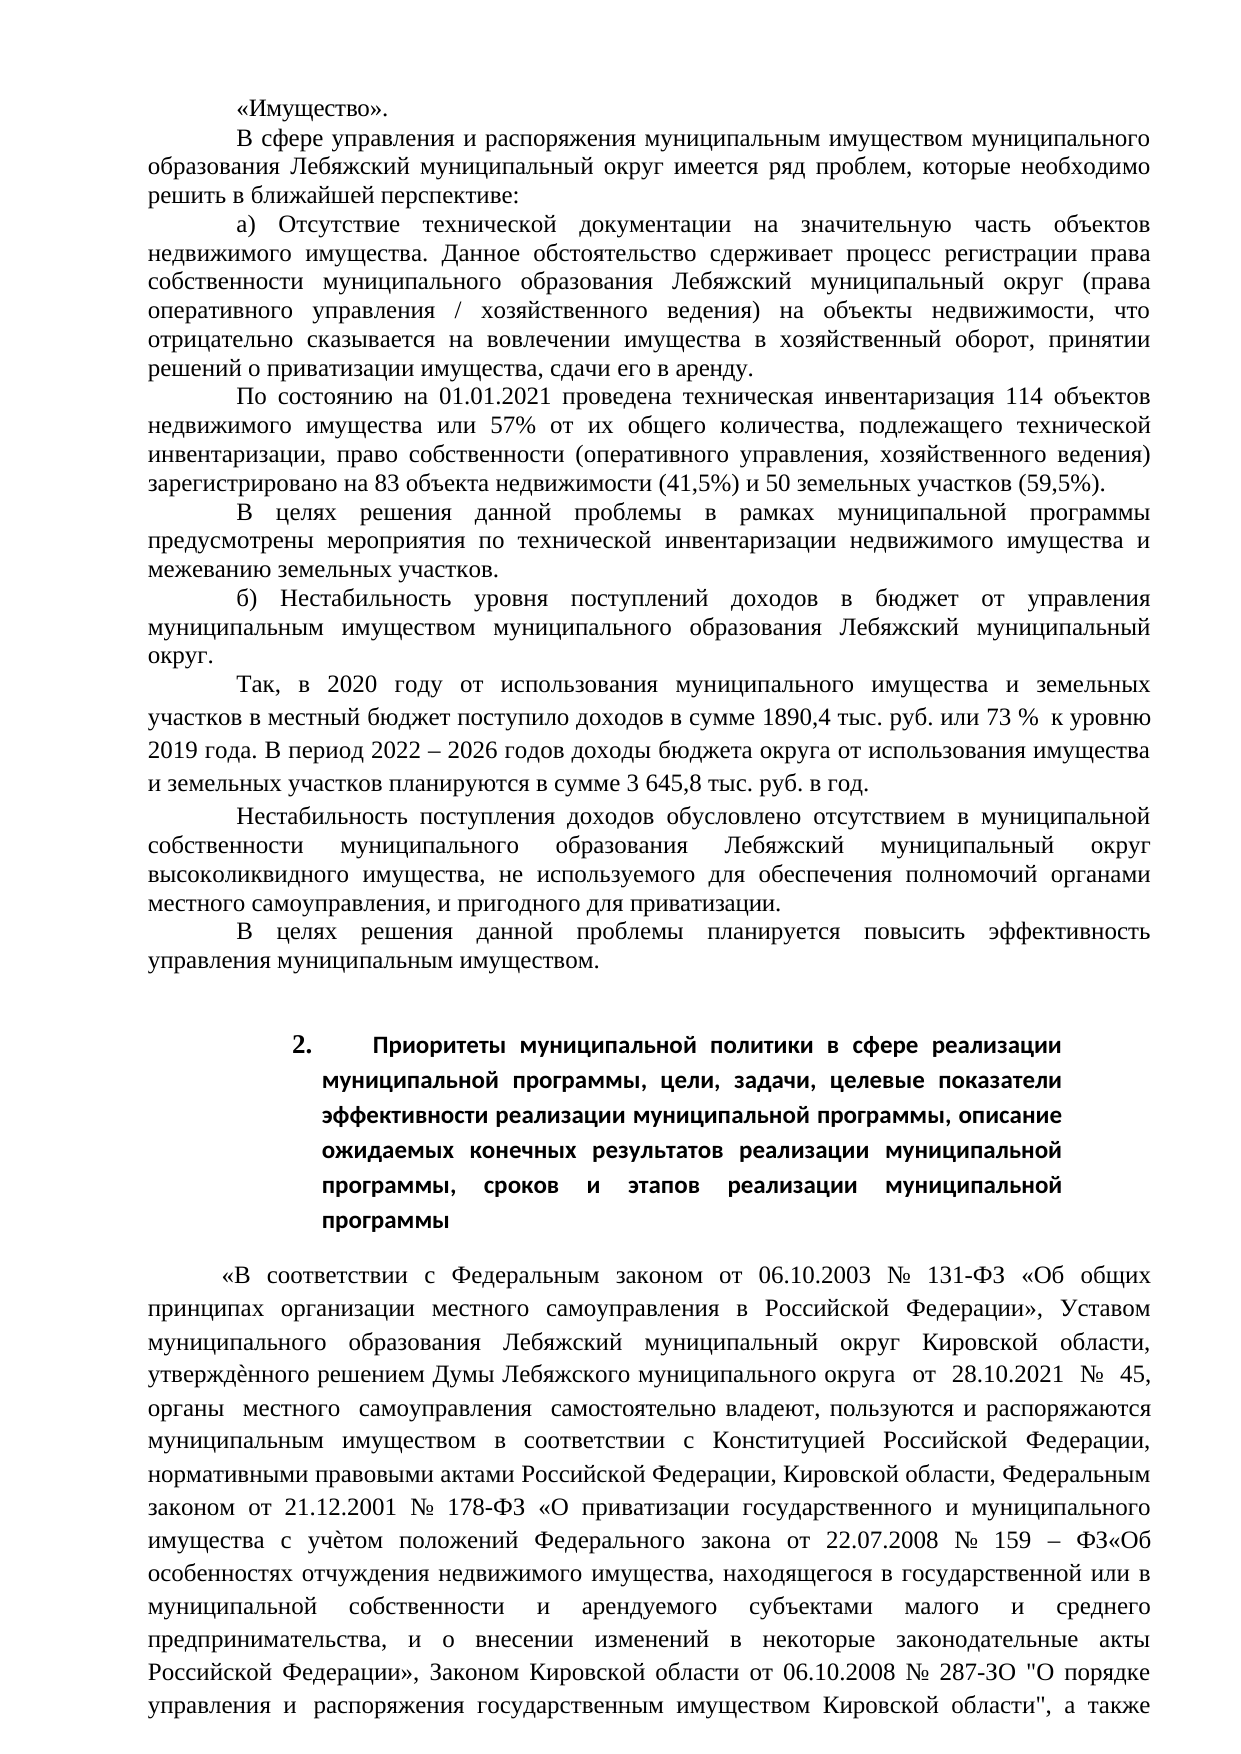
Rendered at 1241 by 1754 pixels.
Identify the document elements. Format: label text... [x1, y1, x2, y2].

text Так, в 2020 году от использования муниципального имущества и земельных участков в местный бюджет поступило доходов в сумме 1890,4 тыс. руб. или 73 % к уровню 2019 года. В период 2022 – 2026 годов доходы бюджета округа от использования имущества и земельных участков планируются в сумме 3 645,8 тыс. руб. в год. [148, 669, 1151, 797]
text По состоянию на 01.01.2021 проведена техническая инвентаризация 114 объектов недвижимого имущества или 57% от их общего количества, подлежащего технической инвентаризации, право собственности (оперативного управления, хозяйственного ведения) зарегистрировано на 83 объекта недвижимости (41,5%) и 50 земельных участков (59,5%). [148, 381, 1151, 496]
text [148, 1261, 1151, 1718]
text Нестабильность поступления доходов обусловлено отсутствием в муниципальной собственности муниципального образования Лебяжский муниципальный округ высоколиквидного имущества, не используемого для обеспечения полномочий органами местного самоуправления, и пригодного для приватизации. [148, 801, 1151, 916]
text б) Нестабильность уровня поступлений доходов в бюджет от управления муниципальным имуществом муниципального образования Лебяжский муниципальный округ. [148, 583, 1151, 669]
text В сфере управления и распоряжения муниципальным имуществом муниципального образования Лебяжский муниципальный округ имеется ряд проблем, которые необходимо решить в ближайшей перспективе: [148, 123, 1151, 209]
text В целях решения данной проблемы планируется повысить эффективность управления муниципальным имуществом. [148, 916, 1151, 974]
text В целях решения данной проблемы в рамках муниципальной программы предусмотрены мероприятия по технической инвентаризации недвижимого имущества и межеванию земельных участков. [148, 497, 1151, 583]
text а) Отсутствие технической документации на значительную часть объектов недвижимого имущества. Данное обстоятельство сдерживает процесс регистрации права собственности муниципального образования Лебяжский муниципальный округ (права оперативного управления / хозяйственного ведения) на объекты недвижимости, что отрицательно сказывается на вовлечении имущества в хозяйственный оборот, принятии решений о приватизации имущества, сдачи его в аренду. [148, 209, 1151, 381]
text «Имущество». [148, 92, 1151, 123]
subtitle Приоритеты муниципальной политики в сфере реализации муниципальной программы, цели, задачи, целевые показатели эффективности реализации муниципальной программы, описание ожидаемых конечных результатов реализации муниципальной программы, сроков и этапов реализации муниципальной программы [292, 1029, 1063, 1235]
